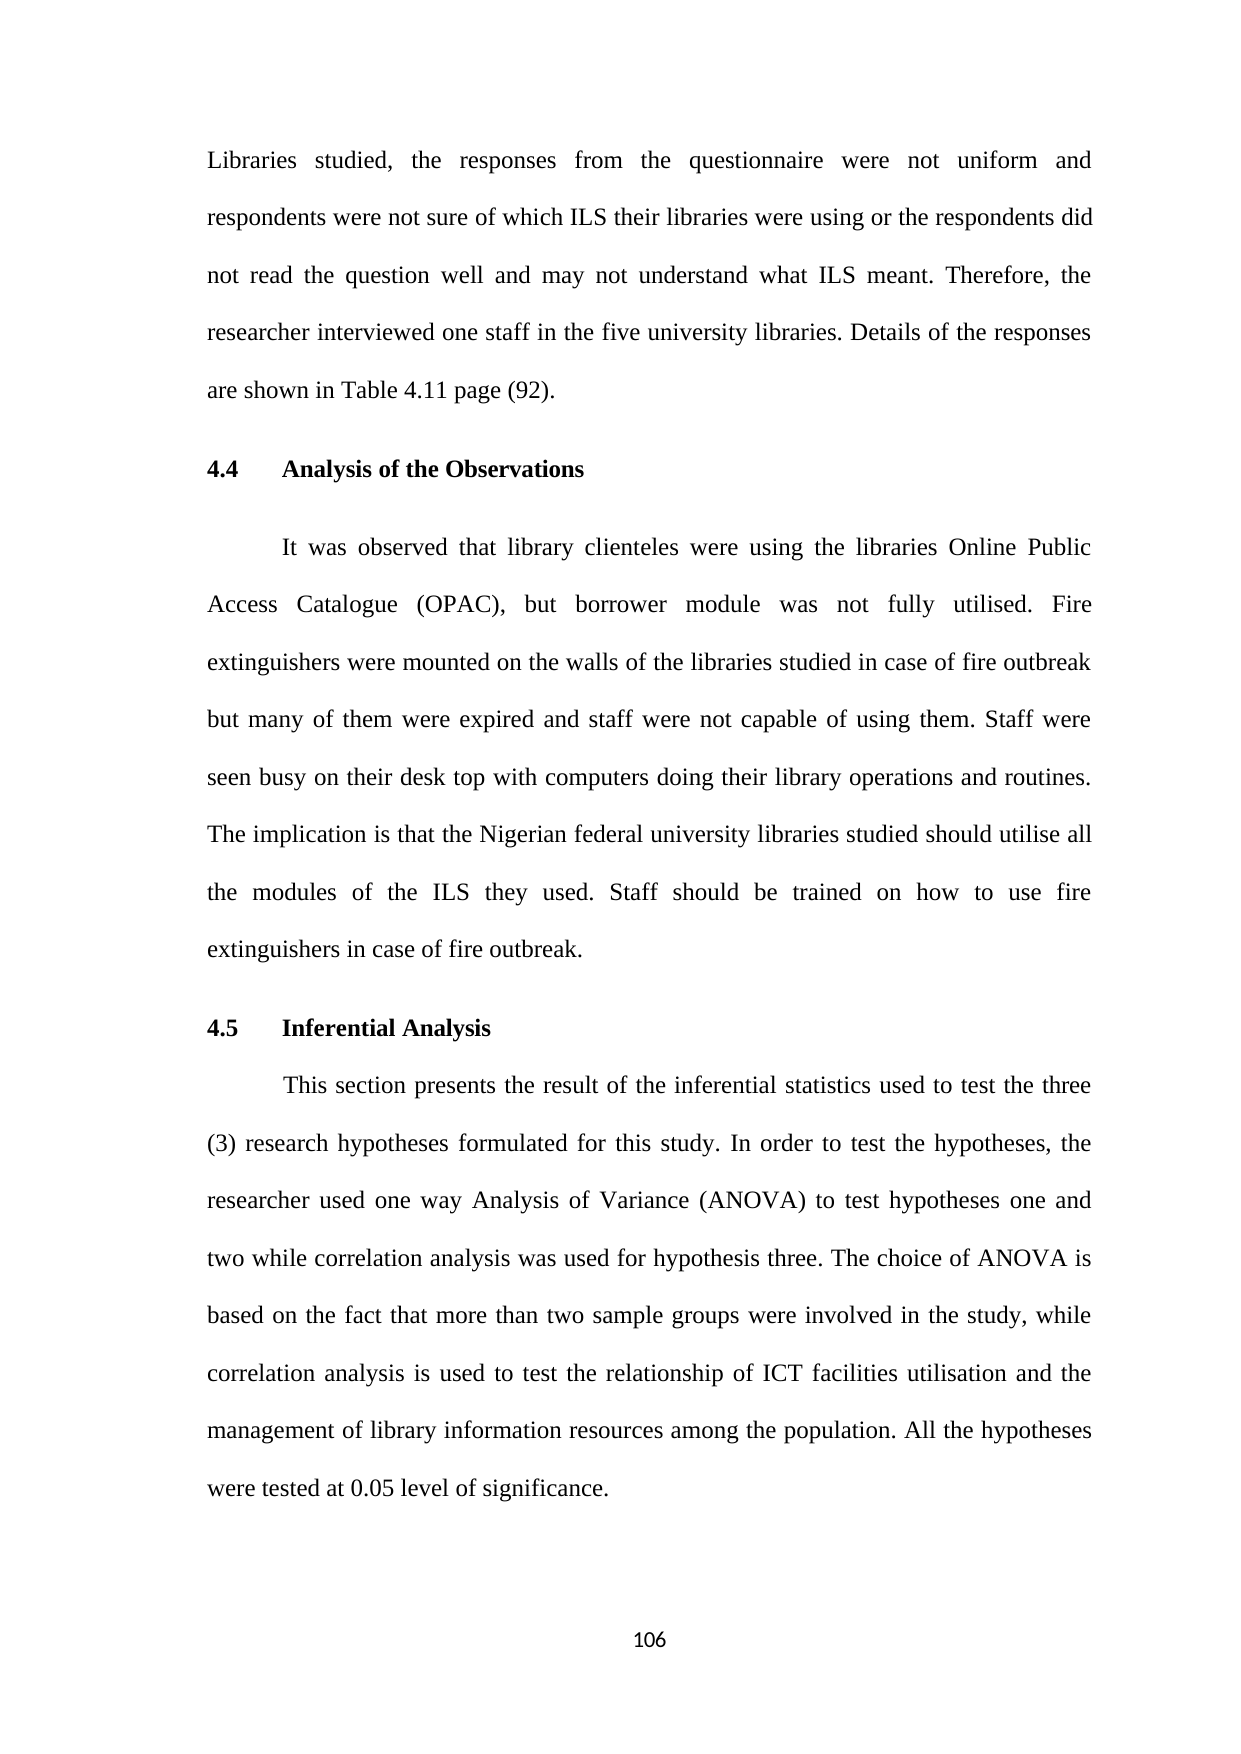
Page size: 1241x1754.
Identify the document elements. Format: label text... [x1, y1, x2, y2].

text Libraries studied, the responses from the questionnaire were not uniform and respondents were not sure of which ILS their libraries were using or the respondents did not read the question well and may not understand what ILS meant. Therefore, the researcher interviewed one staff in the five university libraries. Details of the responses are shown in Table 4.11 page (92). [207, 145, 1093, 404]
text This section presents the result of the inferential statistics used to test the three [150, 1070, 1223, 1099]
subtitle Analysis of the Observations [207, 454, 1223, 483]
text (3) research hypotheses formulated for this study. In order to test the hypotheses, the researcher used one way Analysis of Variance (ANOVA) to test hypotheses one and two while correlation analysis was used for hypothesis three. The choice of ANOVA is based on the fact that more than two sample groups were involved in the study, while correlation analysis is used to test the relationship of ICT facilities utilisation and the management of library information resources among the population. All the hypotheses were tested at 0.05 level of significance. [207, 1128, 1093, 1501]
text It was observed that library clienteles were using the libraries Online Public Access Catalogue (OPAC), but borrower module was not fully utilised. Fire extinguishers were mounted on the walls of the libraries studied in case of fire outbreak but many of them were expired and staff were not capable of using them. Staff were seen busy on their desk top with computers doing their library operations and routines. The implication is that the Nigerian federal university libraries studied should utilise all the modules of the ILS they used. Staff should be trained on how to use fire extinguishers in case of fire outbreak. [207, 532, 1093, 963]
subtitle Inferential Analysis [207, 1013, 1223, 1042]
